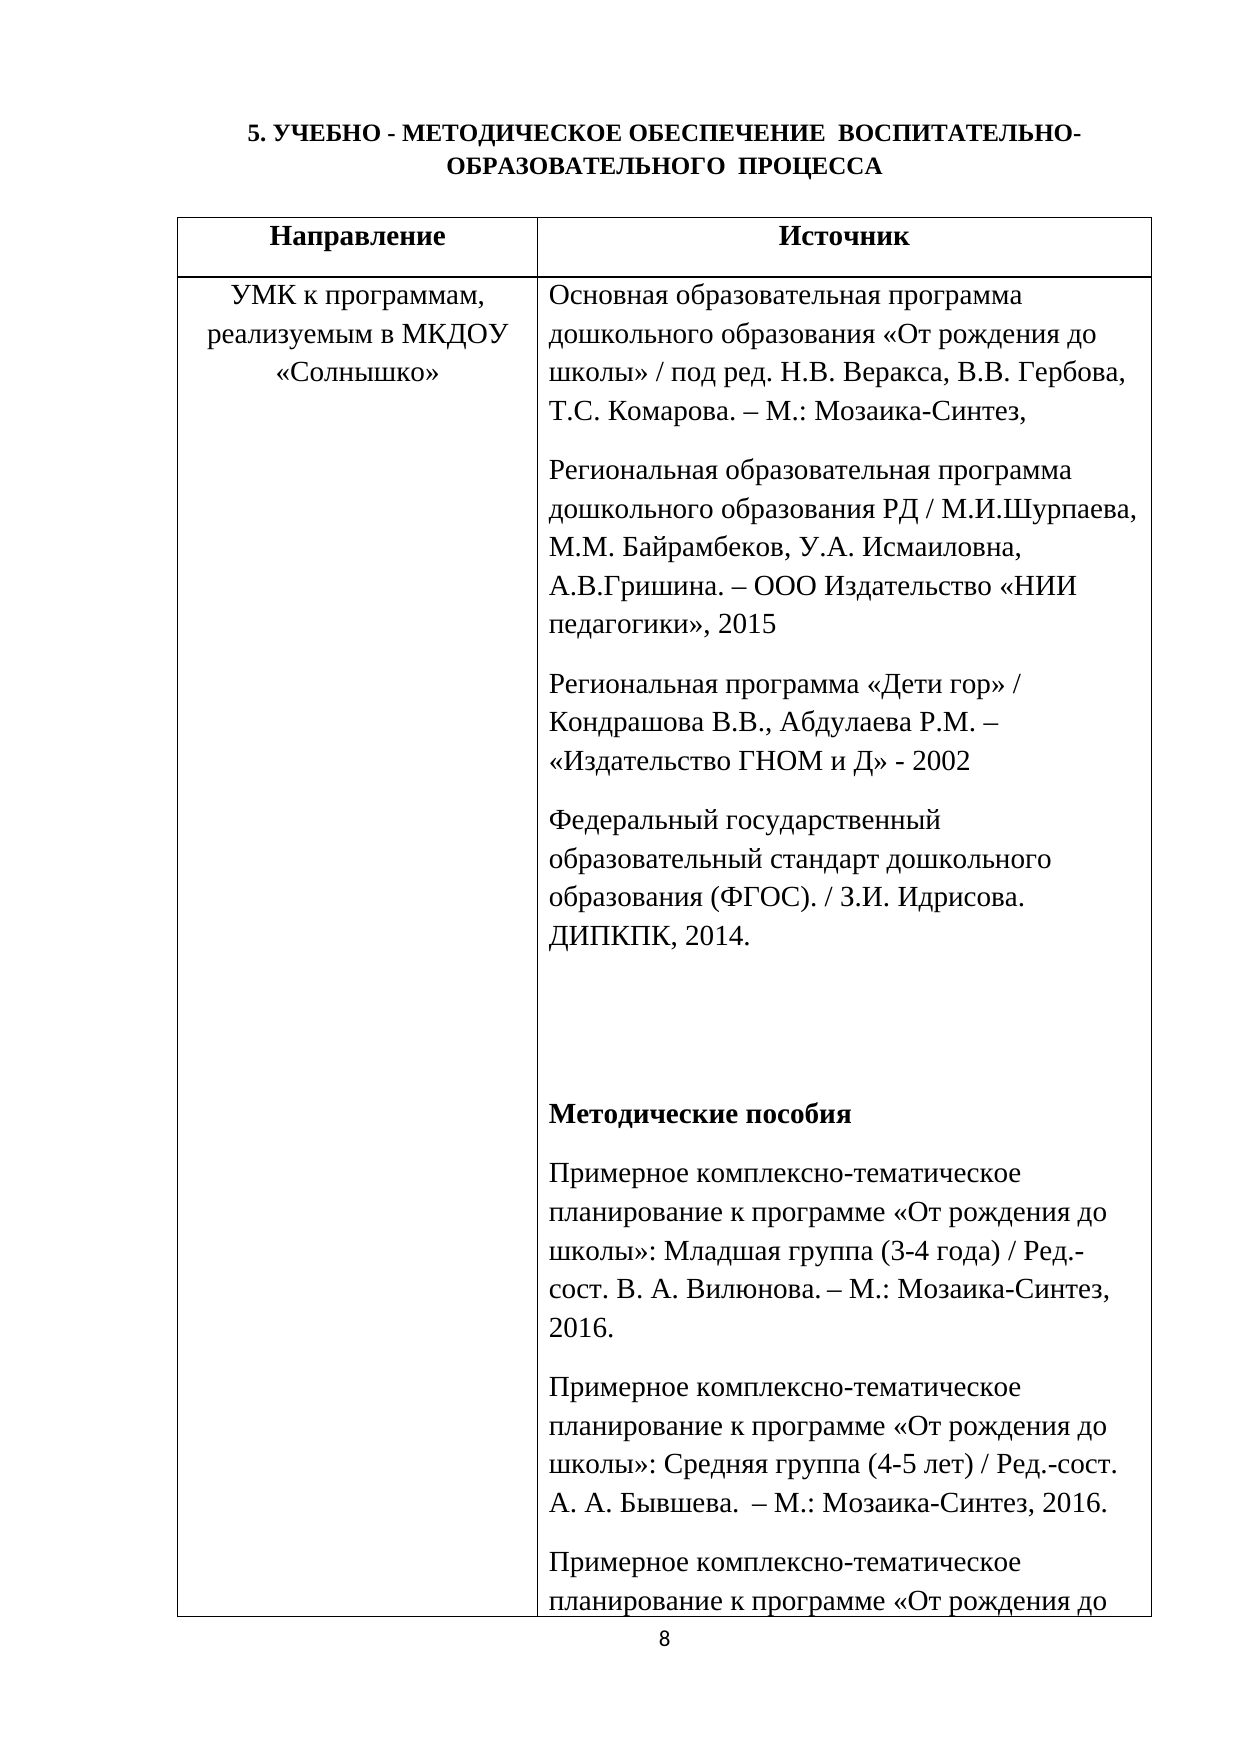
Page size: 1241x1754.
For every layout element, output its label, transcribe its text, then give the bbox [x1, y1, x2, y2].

text 5. УЧЕБНО - МЕТОДИЧЕСКОЕ ОБЕСПЕЧЕНИЕ ВОСПИТАТЕЛЬНО-ОБРАЗОВАТЕЛЬНОГО ПРОЦЕССА [177, 118, 1152, 180]
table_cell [538, 278, 1151, 1616]
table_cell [178, 278, 537, 1616]
table_header Источник [538, 218, 1151, 276]
table_header Направление [178, 218, 537, 276]
